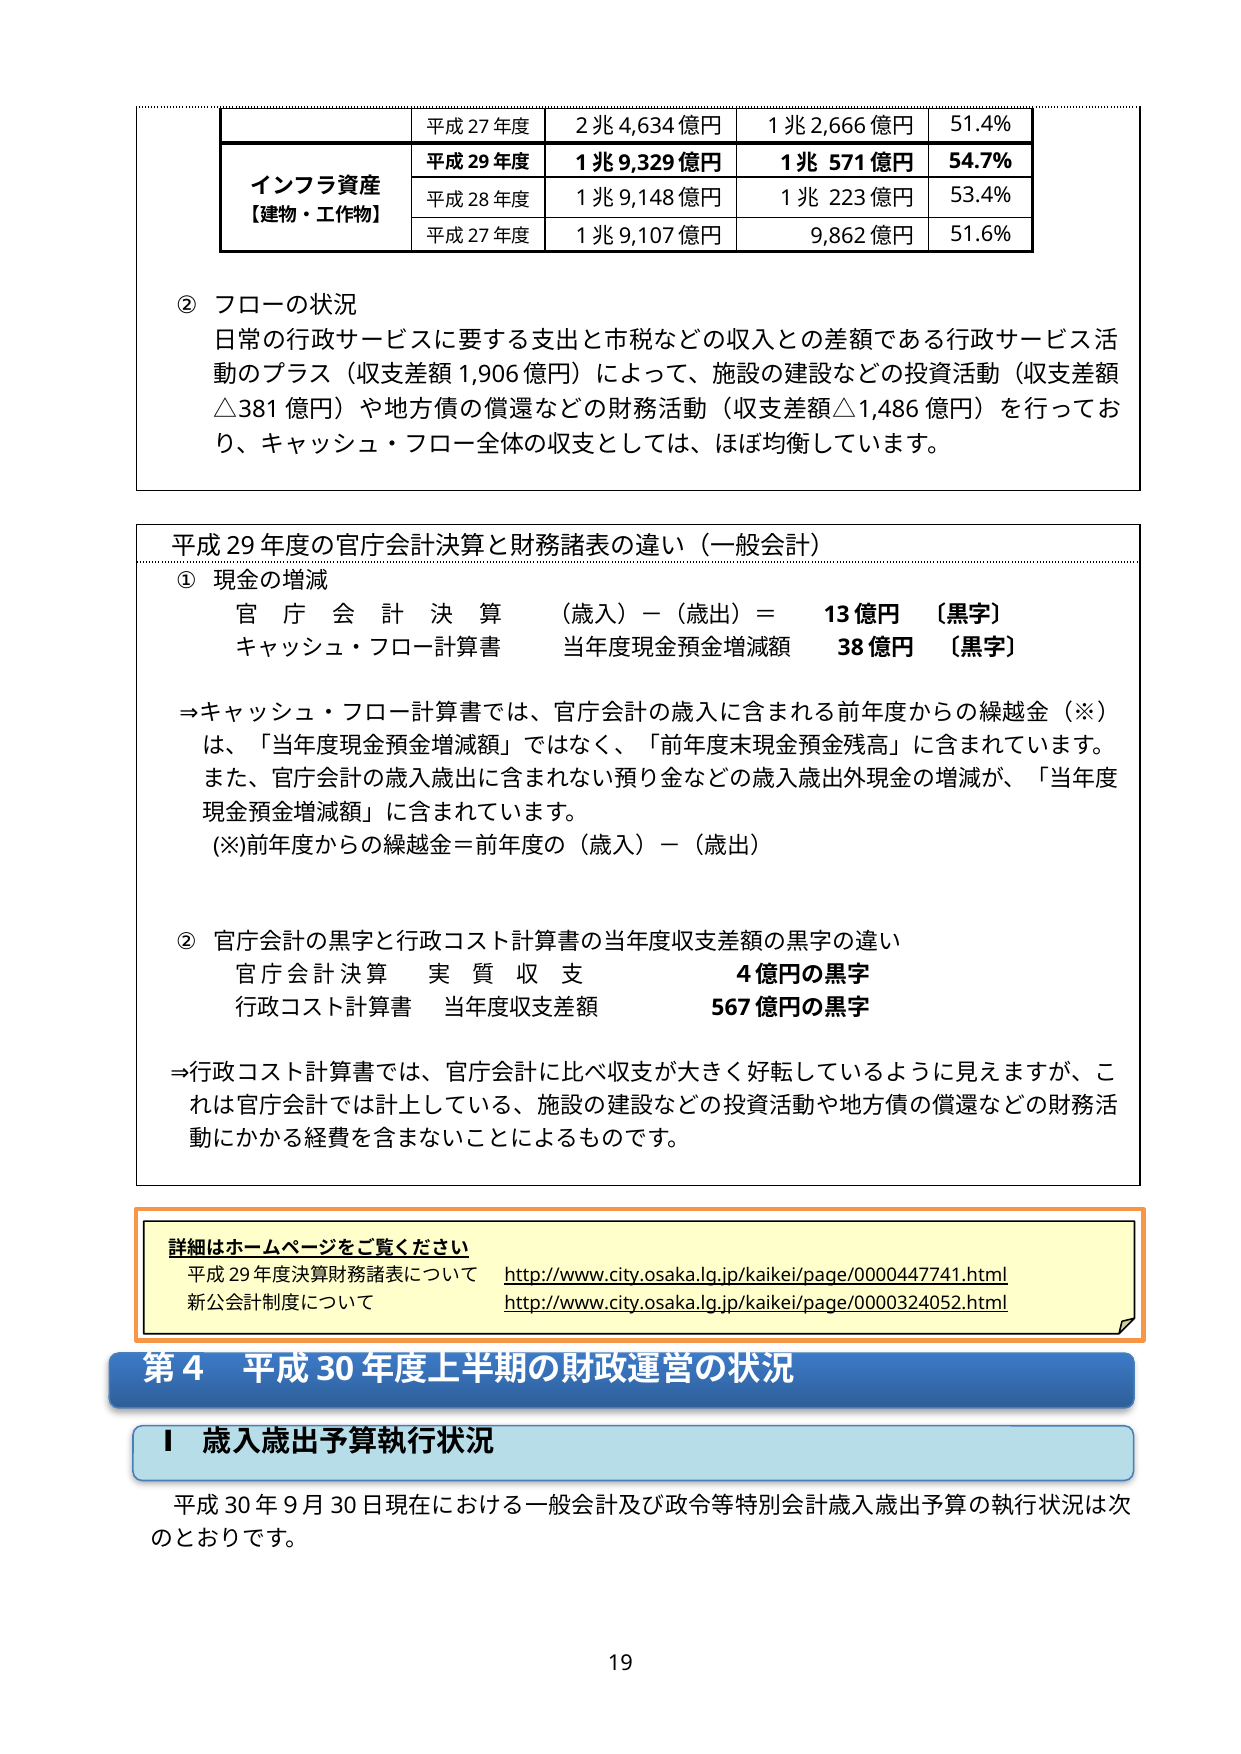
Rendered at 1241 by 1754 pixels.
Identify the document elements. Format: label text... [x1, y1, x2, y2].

text 平成30年９月30日現在における一般会計及び政令等特別会計歳入歳出予算の執行状況は次のとおりです。 [150, 1486, 1134, 1553]
table_header 平成29年度の官庁会計決算と財務諸表の違い（一般会計） [137, 525, 1139, 561]
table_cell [137, 106, 1139, 490]
table_cell 現金の増減 官 庁 会 計 決 算 （歳入）－（歳出）＝ 13億円 〔黒字〕 キャッシュ・フロー計算書 当年度現金預金増減額 38億円 〔黒字〕 ⇒キャッシュ・フロー計算書では、官庁会計の歳入に含まれる前年度からの繰越金（※）は、「当年度現金預金増減額」ではなく、「前年度末現金預金残高」に含まれています。 また、官庁会計の歳入歳出に含まれない預り金などの歳入歳出外現金の増減が、「当年度現金預金増減額」に含まれています。 (※)前年度からの繰越金＝前年度の（歳入）－（歳出） 官庁会計の黒字と行政コスト計算書の当年度収支差額の黒字の違い 官 庁 会 計 決 算 実 質 収 支 ４億円の黒字 行政コスト計算書 当年度収支差額 567億円の黒字 ⇒行政コスト計算書では、官庁会計に比べ収支が大きく好転しているように見えますが、これは官庁会計では計上している、施設の建設などの投資活動や地方債の償還などの財務活動にかかる経費を含まないことによるものです。 [137, 561, 1139, 1185]
